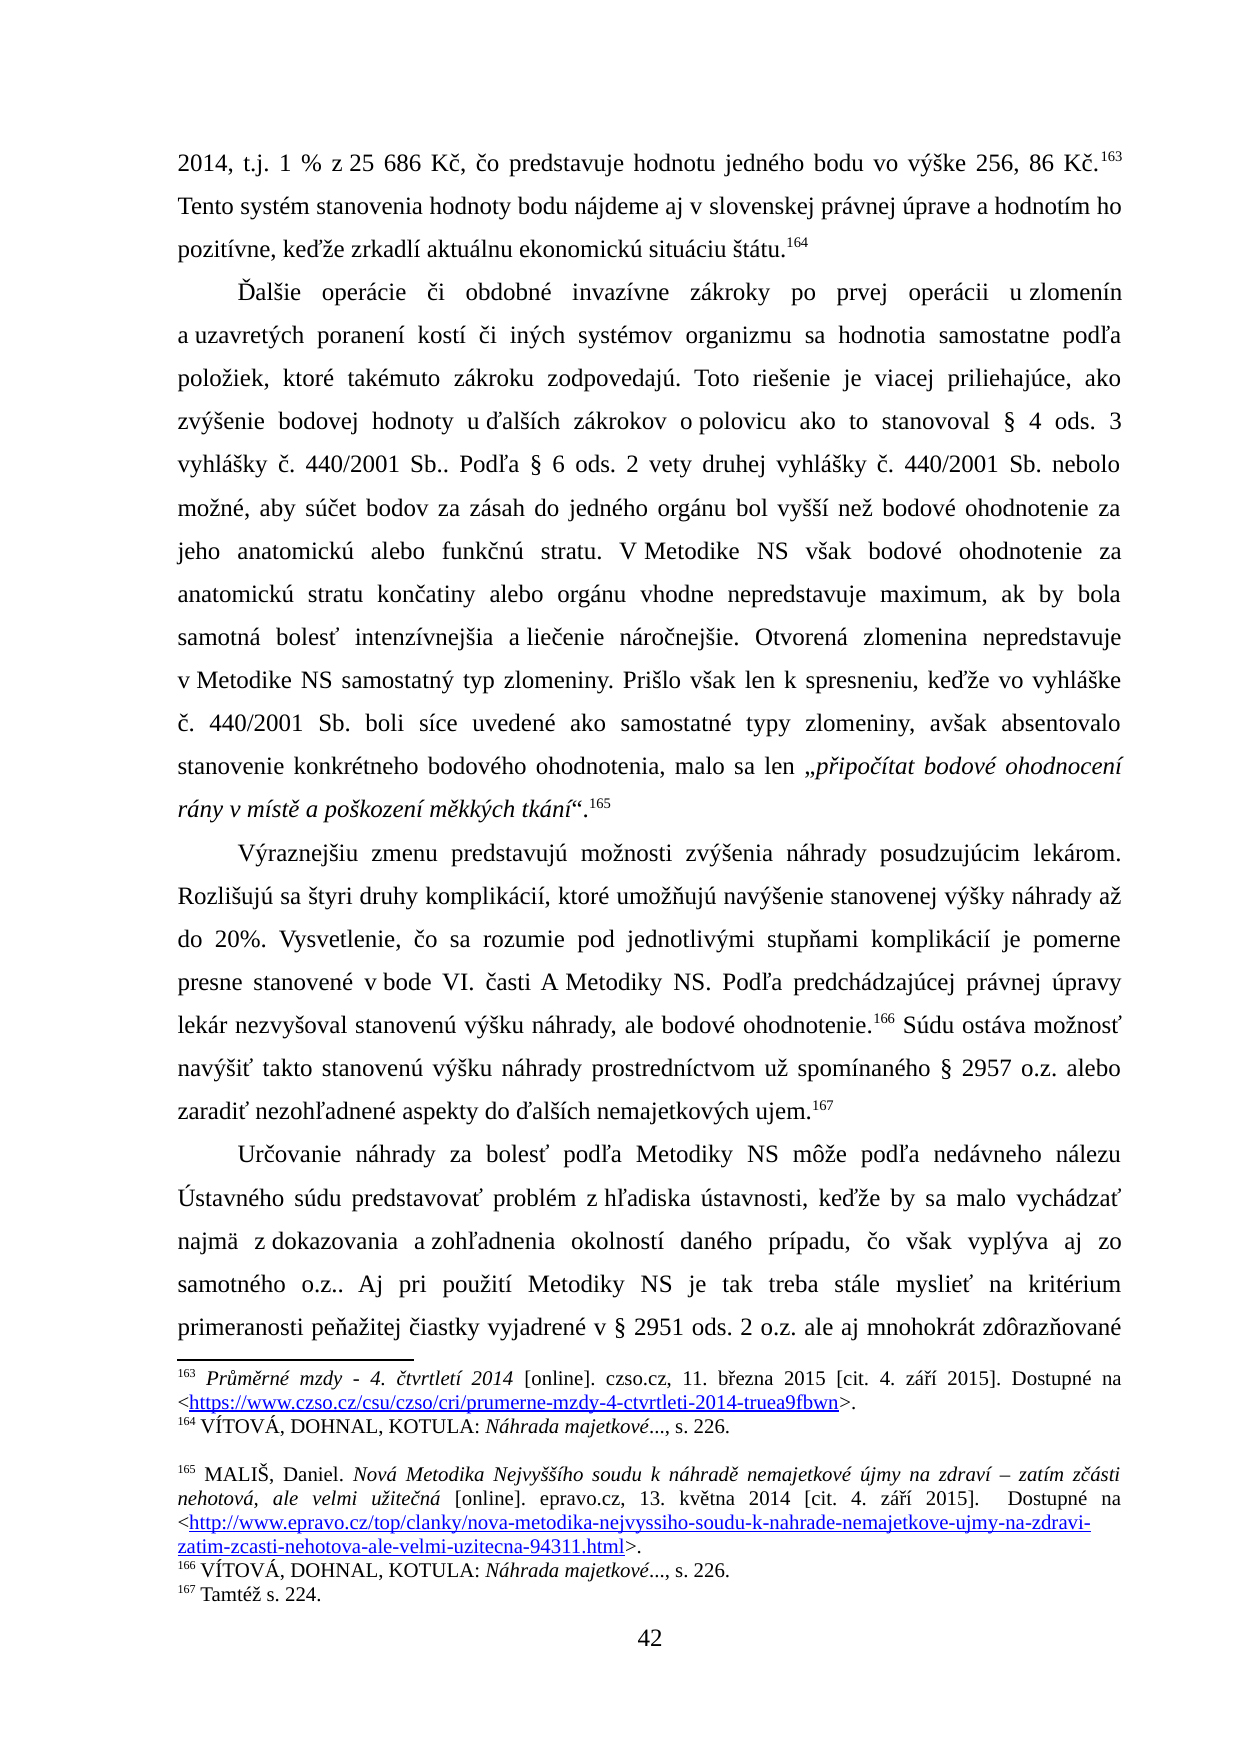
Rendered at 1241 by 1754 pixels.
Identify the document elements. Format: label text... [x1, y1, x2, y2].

text Ďalšie operácie či obdobné invazívne zákroky po prvej operácii u zlomenín a uzavretých poranení kostí či iných systémov organizmu sa hodnotia samostatne podľa položiek, ktoré takémuto zákroku zodpovedajú. Toto riešenie je viacej priliehajúce, ako zvýšenie bodovej hodnoty u ďalších zákrokov o polovicu ako to stanovoval § 4 ods. 3 vyhlášky č. 440/2001 Sb.. Podľa § 6 ods. 2 vety druhej vyhlášky č. 440/2001 Sb. nebolo možné, aby súčet bodov za zásah do jedného orgánu bol vyšší než bodové ohodnotenie za jeho anatomickú alebo funkčnú stratu. V Metodike NS však bodové ohodnotenie za anatomickú stratu končatiny alebo orgánu vhodne nepredstavuje maximum, ak by bola samotná bolesť intenzívnejšia a liečenie náročnejšie. Otvorená zlomenina nepredstavuje v Metodike NS samostatný typ zlomeniny. Prišlo však len k spresneniu, keďže vo vyhláške č. 440/2001 Sb. boli síce uvedené ako samostatné typy zlomeniny, avšak absentovalo stanovenie konkrétneho bodového ohodnotenia, malo sa len „připočítat bodové ohodnocení rány v místě a poškození měkkých tkání“. [177, 277, 1122, 823]
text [177, 1139, 1122, 1341]
text Jednotlivým položkám sú v Metodike NS opäť priradené bodové hodnoty. Pre získanie výslednej výšky bolestného je potreba výsledný súčet bodov vynásobiť čiastkou, ktorá zodpovedá hodnote jedného bodu. Hodnota jedného bodu predstavovala podľa § 7 ods. 2 vyhlášky č. 440/2001 Sb. fixnú čiastku 120 Kč a po celý čas jej účinnosti neprišlo k akejkoľvek modifikácii. Aby čiastka, ktorá zodpovedá jednému bodu, nemusela byť opakovane obmieňaná a zodpovedala hladine cien a ekonomickým ukazovateľom, odporúča ju Metodika NS určiť ako jedno percento priemernej hrubej mesačnej nominálnej mzdy na prepočítané počty zamestnancov v národnom hospodárstve za rok predchádzajúci roku, v ktorom prišlo ku stabilizácii zdravotného stavu. Ak by prišlo k stabilizácii bolesti v roku 2015, pre výpočet sa použije vyššie špecifikovaná priemerná hrubá mesačná mzda z roku 2014, t.j. 1 % z 25 686 Kč, čo predstavuje hodnotu jedného bodu vo výške 256, 86 Kč. Tento systém stanovenia hodnoty bodu nájdeme aj v slovenskej právnej úprave a hodnotím ho pozitívne, keďže zrkadlí aktuálnu ekonomickú situáciu štátu. [177, 148, 1122, 263]
text Výraznejšiu zmenu predstavujú možnosti zvýšenia náhrady posudzujúcim lekárom. Rozlišujú sa štyri druhy komplikácií, ktoré umožňujú navýšenie stanovenej výšky náhrady až do 20%. Vysvetlenie, čo sa rozumie pod jednotlivými stupňami komplikácií je pomerne presne stanovené v bode VI. časti A Metodiky NS. Podľa predchádzajúcej právnej úpravy lekár nezvyšoval stanovenú výšku náhrady, ale bodové ohodnotenie. Súdu ostáva možnosť navýšiť takto stanovenú výšku náhrady prostredníctvom už spomínaného § 2957 o.z. alebo zaradiť nezohľadnené aspekty do ďalších nemajetkových ujem. [177, 838, 1122, 1125]
